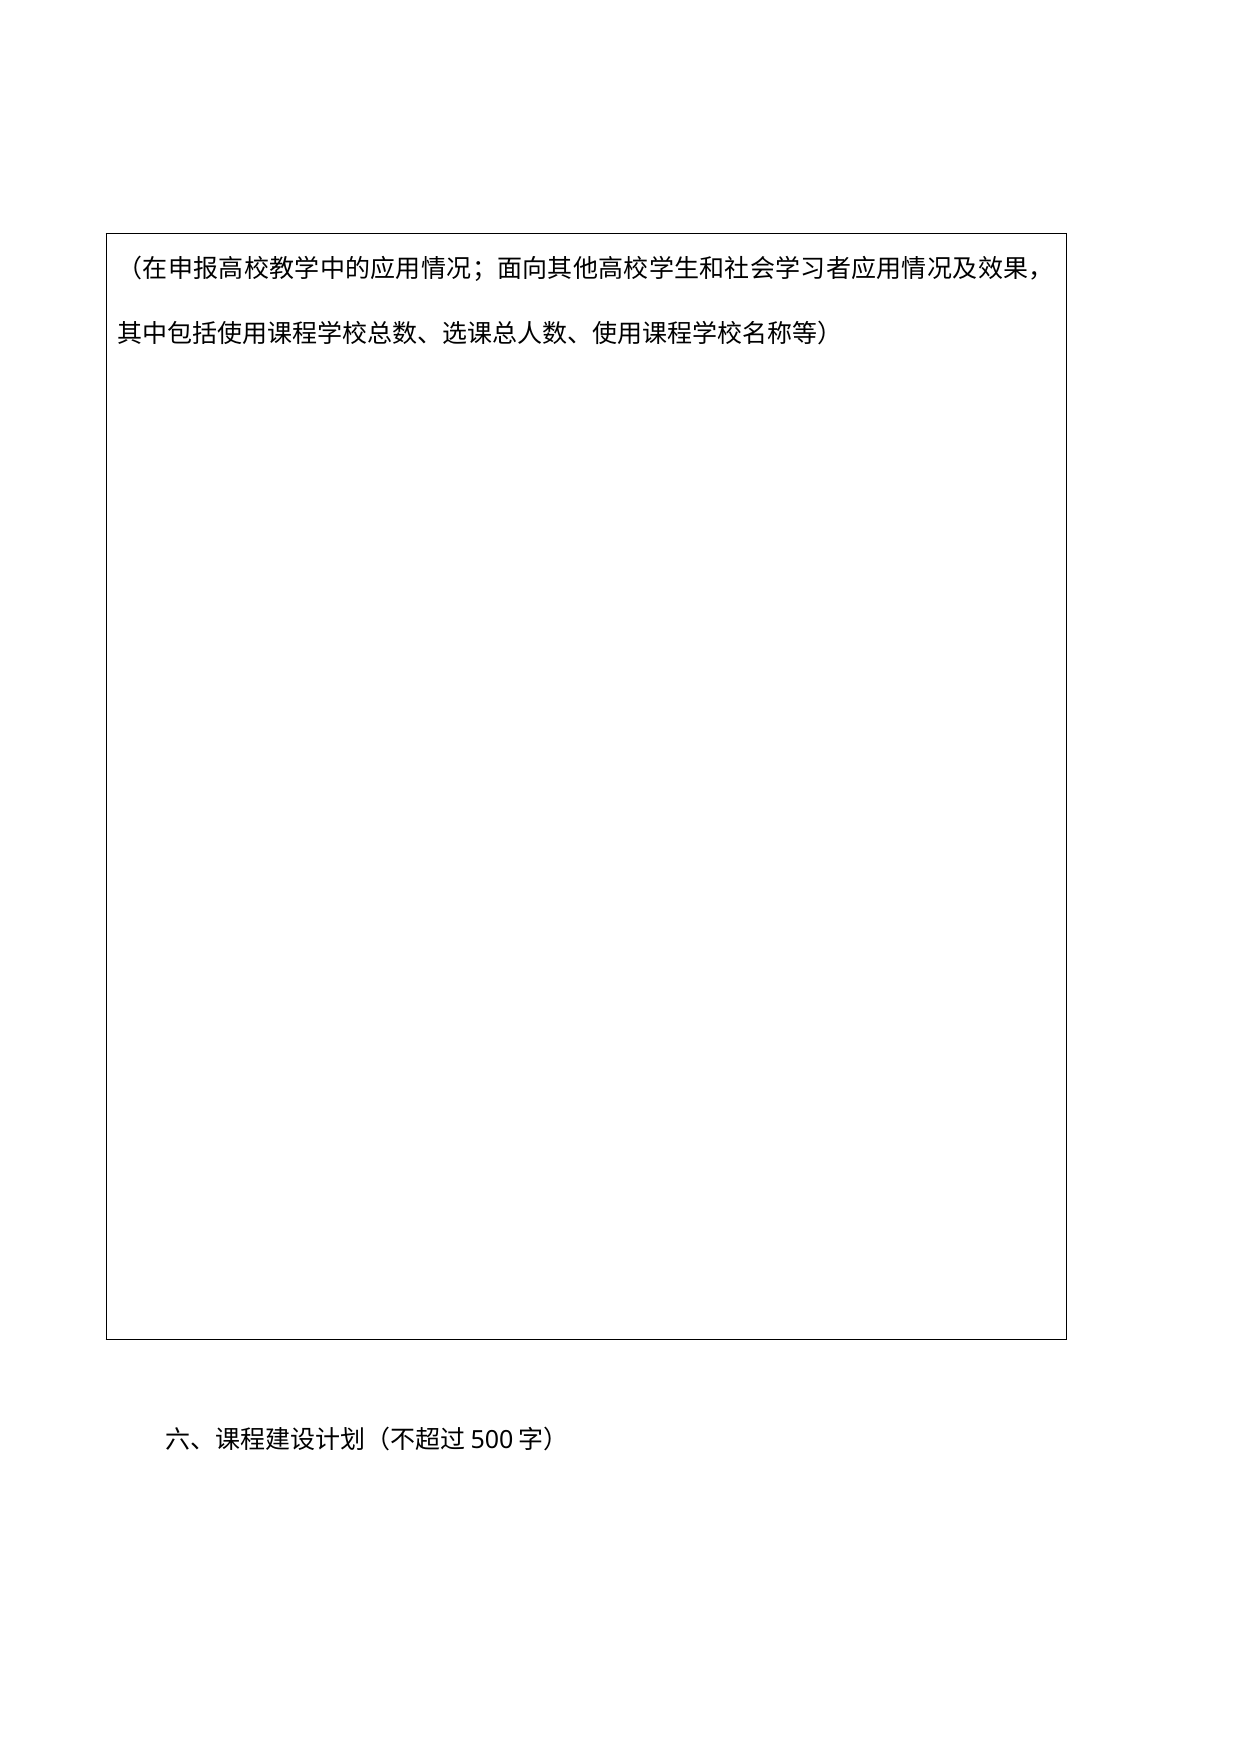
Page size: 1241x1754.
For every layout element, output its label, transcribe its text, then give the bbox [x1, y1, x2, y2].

table_header （在申报高校教学中的应用情况；面向其他高校学生和社会学习者应用情况及效果，其中包括使用课程学校总数、选课总人数、使用课程学校名称等） [107, 234, 1066, 1339]
text 六、课程建设计划（不超过500字） [165, 1405, 1087, 1470]
